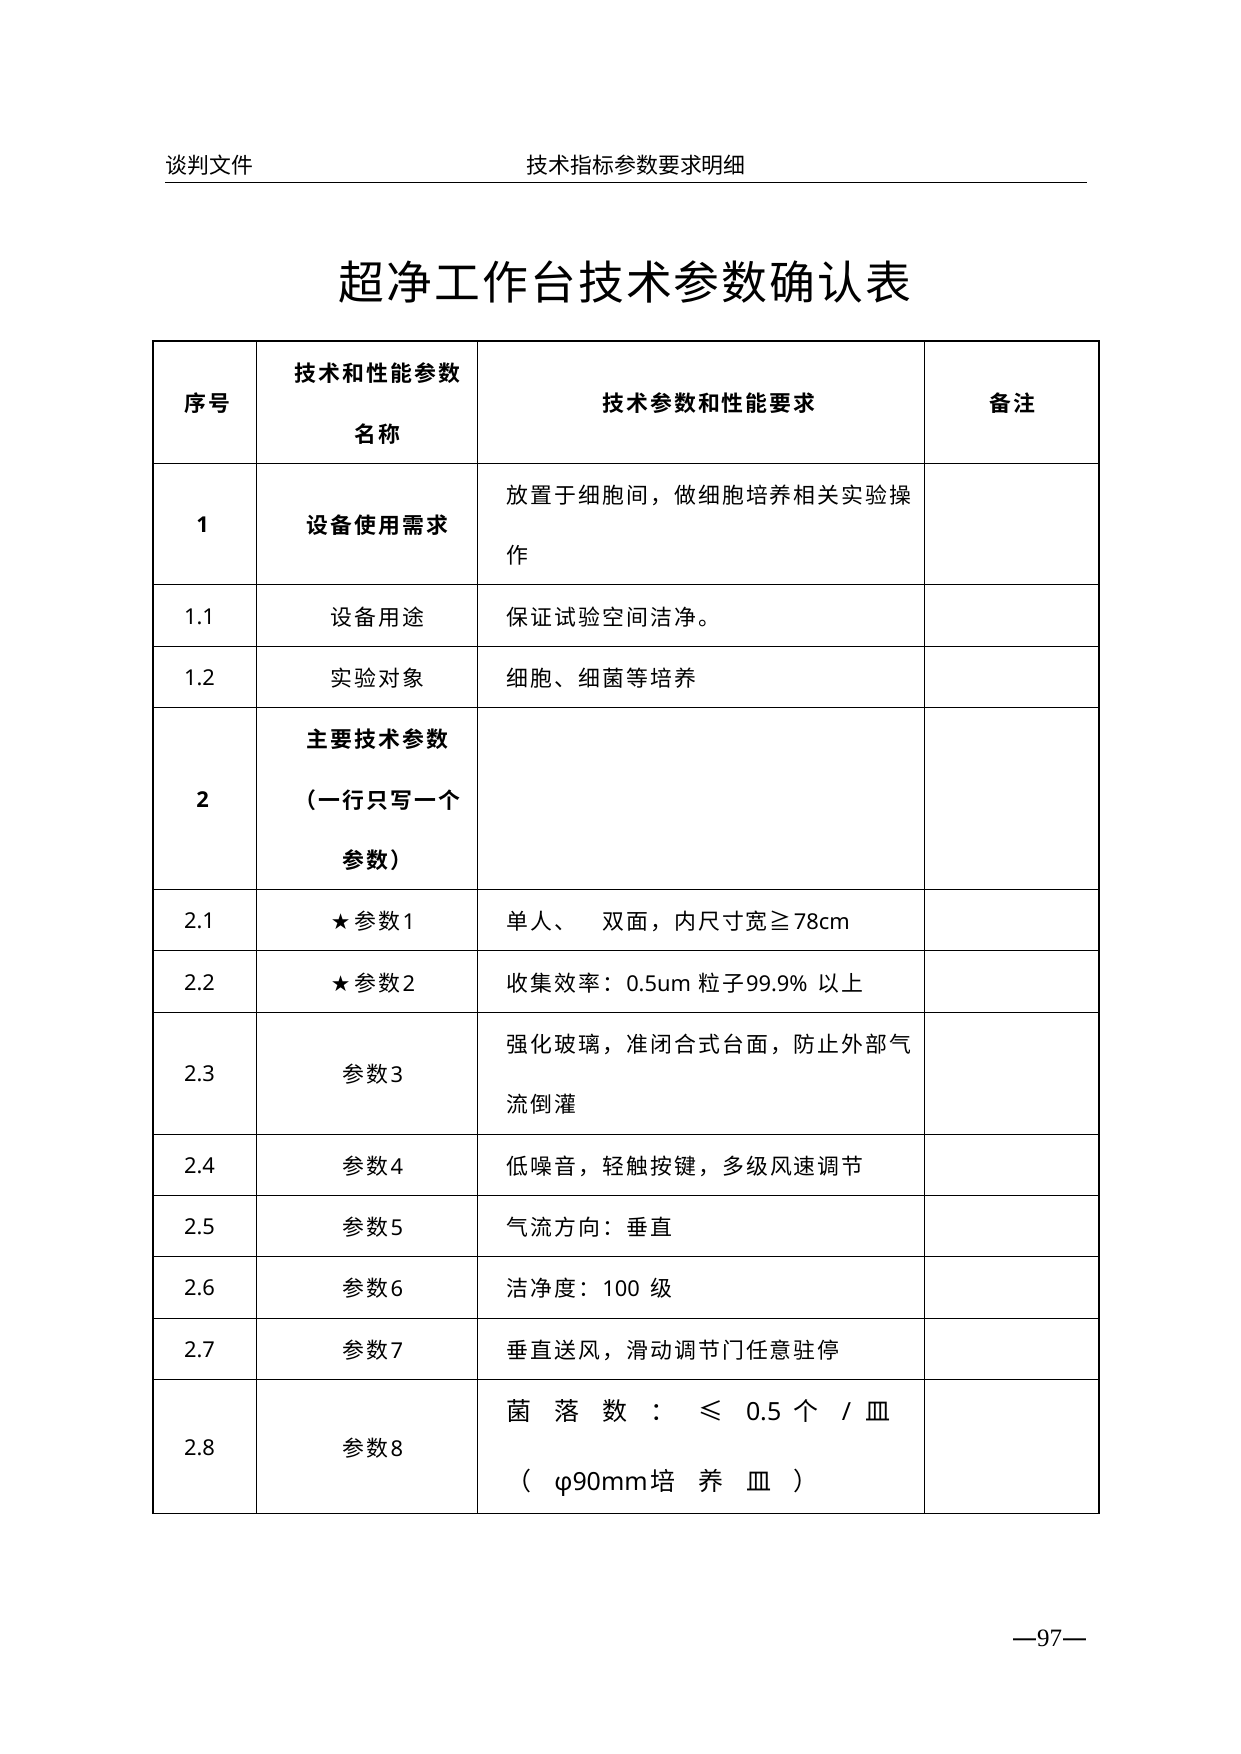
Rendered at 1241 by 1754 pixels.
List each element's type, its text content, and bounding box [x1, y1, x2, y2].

table_cell ★参数2 [257, 951, 477, 1012]
text 超净工作台技术参数确认表 [171, 219, 1081, 340]
table_cell 2.7 [154, 1319, 256, 1379]
table_cell [925, 1380, 1098, 1513]
table_cell [925, 647, 1098, 707]
table_cell ★参数1 [257, 890, 477, 950]
table_cell 保证试验空间洁净。 [478, 585, 924, 646]
table_cell 1.1 [154, 585, 256, 646]
table_cell 参数8 [257, 1380, 477, 1513]
table_cell [925, 464, 1098, 584]
table_cell 参数7 [257, 1319, 477, 1379]
table_cell 实验对象 [257, 647, 477, 707]
table_cell 2.8 [154, 1380, 256, 1513]
table_cell 2.6 [154, 1257, 256, 1317]
table_header 序号 [154, 342, 256, 463]
table_cell 参数4 [257, 1135, 477, 1195]
table_header 备注 [925, 342, 1098, 463]
table_cell 参数6 [257, 1257, 477, 1317]
table_cell [925, 708, 1098, 889]
table_cell 2.5 [154, 1196, 256, 1256]
table_cell 气流方向：垂直 [478, 1196, 924, 1256]
table_cell 洁净度：100级 [478, 1257, 924, 1317]
table_cell [925, 951, 1098, 1012]
table_cell [925, 890, 1098, 950]
table_cell 设备用途 [257, 585, 477, 646]
table_cell 2.3 [154, 1013, 256, 1133]
table_cell [925, 1196, 1098, 1256]
table_cell 低噪音，轻触按键，多级风速调节 [478, 1135, 924, 1195]
table_cell 垂直送风，滑动调节门任意驻停 [478, 1319, 924, 1379]
table_cell 放置于细胞间，做细胞培养相关实验操作 [478, 464, 924, 584]
table_cell 2.4 [154, 1135, 256, 1195]
table_cell 设备使用需求 [257, 464, 477, 584]
table_cell 2.2 [154, 951, 256, 1012]
table_cell [925, 1257, 1098, 1317]
table_cell 细胞、细菌等培养 [478, 647, 924, 707]
table_cell 2.1 [154, 890, 256, 950]
table_cell 1 [154, 464, 256, 584]
table_cell 主要技术参数 （一行只写一个参数） [257, 708, 477, 889]
table_cell [925, 1013, 1098, 1133]
table_cell 单人、 双面，内尺寸宽≧78cm [478, 890, 924, 950]
table_cell 参数5 [257, 1196, 477, 1256]
table_cell [925, 1319, 1098, 1379]
table_cell 菌落数：≤0.5个/皿（φ90mm培养皿） [478, 1380, 924, 1513]
table_cell 收集效率：0.5um粒子99.9%以上 [478, 951, 924, 1012]
table_cell 强化玻璃，准闭合式台面，防止外部气流倒灌 [478, 1013, 924, 1133]
table_cell 1.2 [154, 647, 256, 707]
table_cell 参数3 [257, 1013, 477, 1133]
table_header 技术和性能参数名称 [257, 342, 477, 463]
table_cell [925, 1135, 1098, 1195]
table_cell [478, 708, 924, 889]
table_header 技术参数和性能要求 [478, 342, 924, 463]
table_cell [925, 585, 1098, 646]
table_cell 2 [154, 708, 256, 889]
